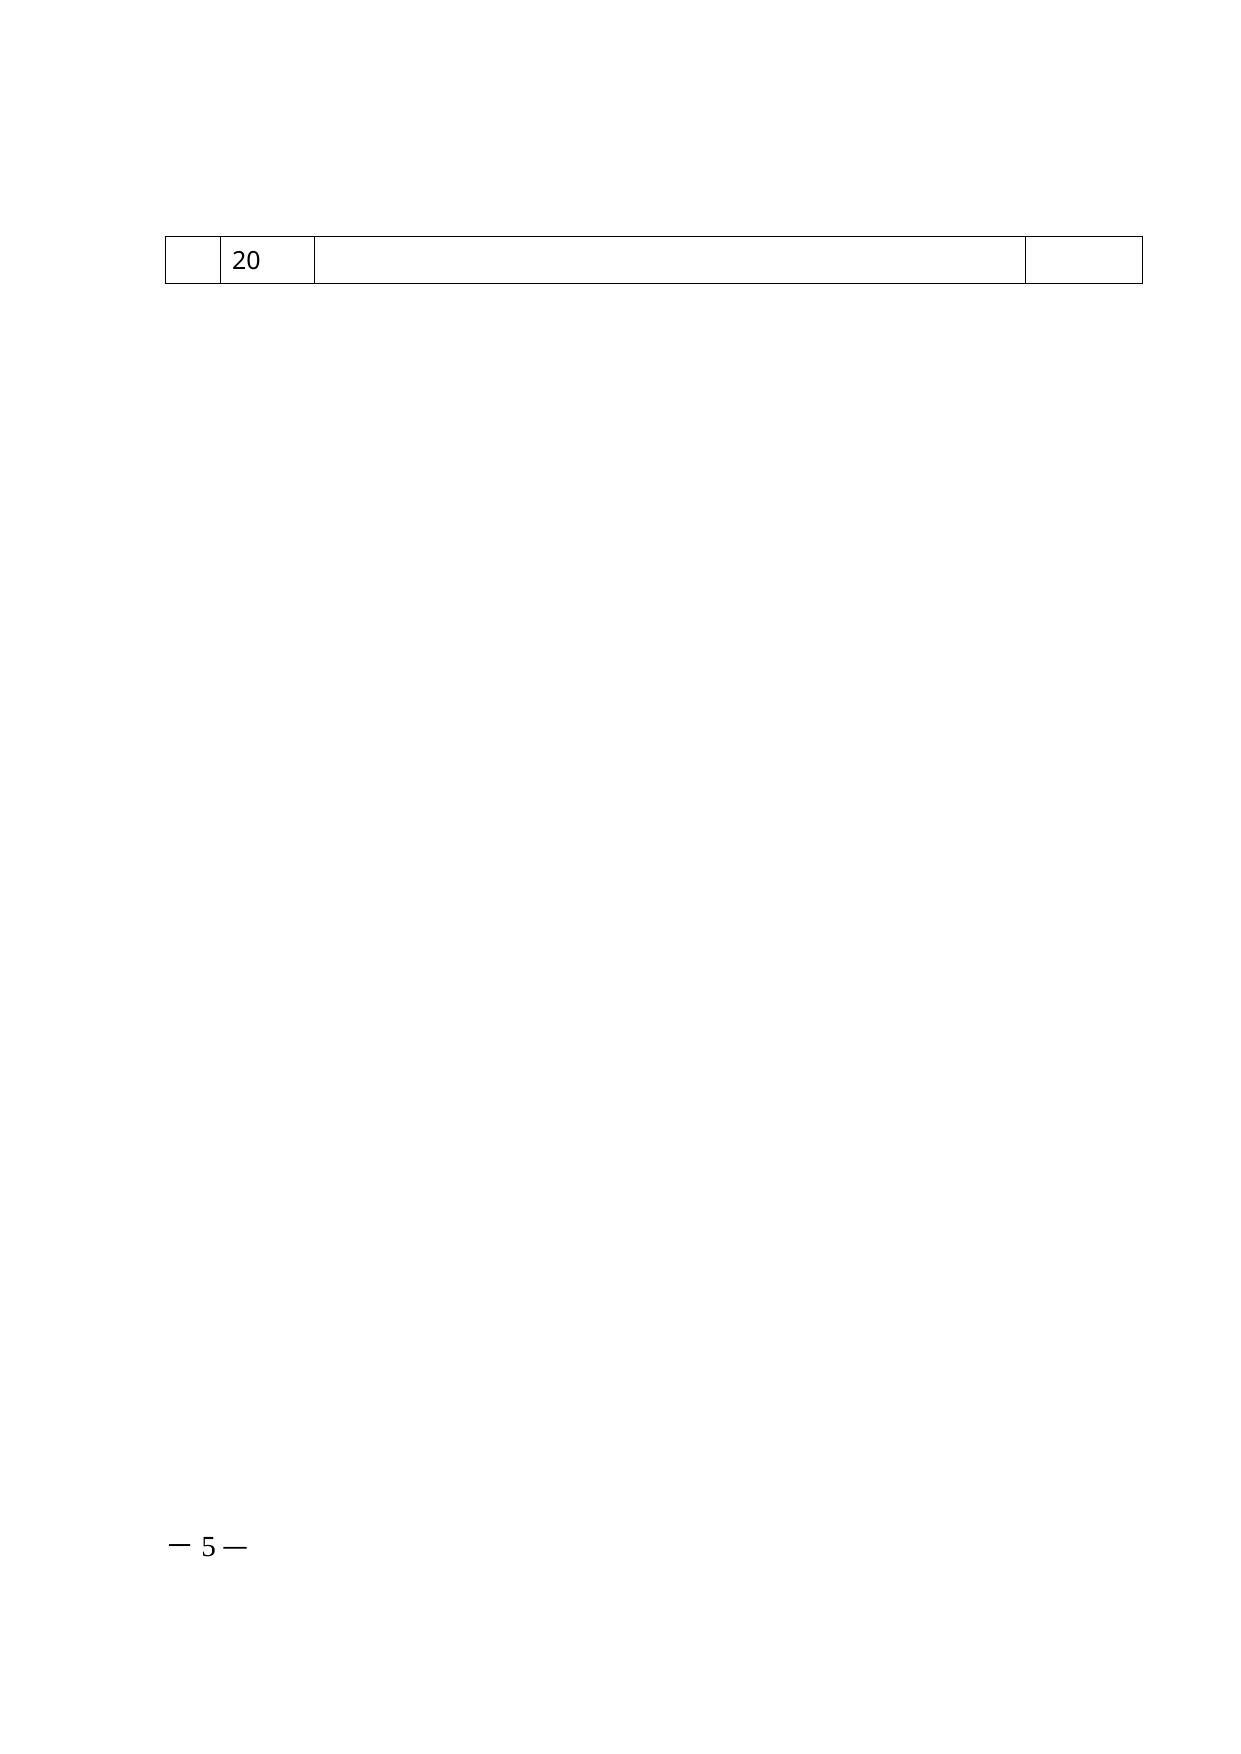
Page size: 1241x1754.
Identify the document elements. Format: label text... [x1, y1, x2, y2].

table_cell [1026, 237, 1142, 283]
table_cell 11：20 [221, 237, 314, 283]
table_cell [315, 237, 1025, 283]
